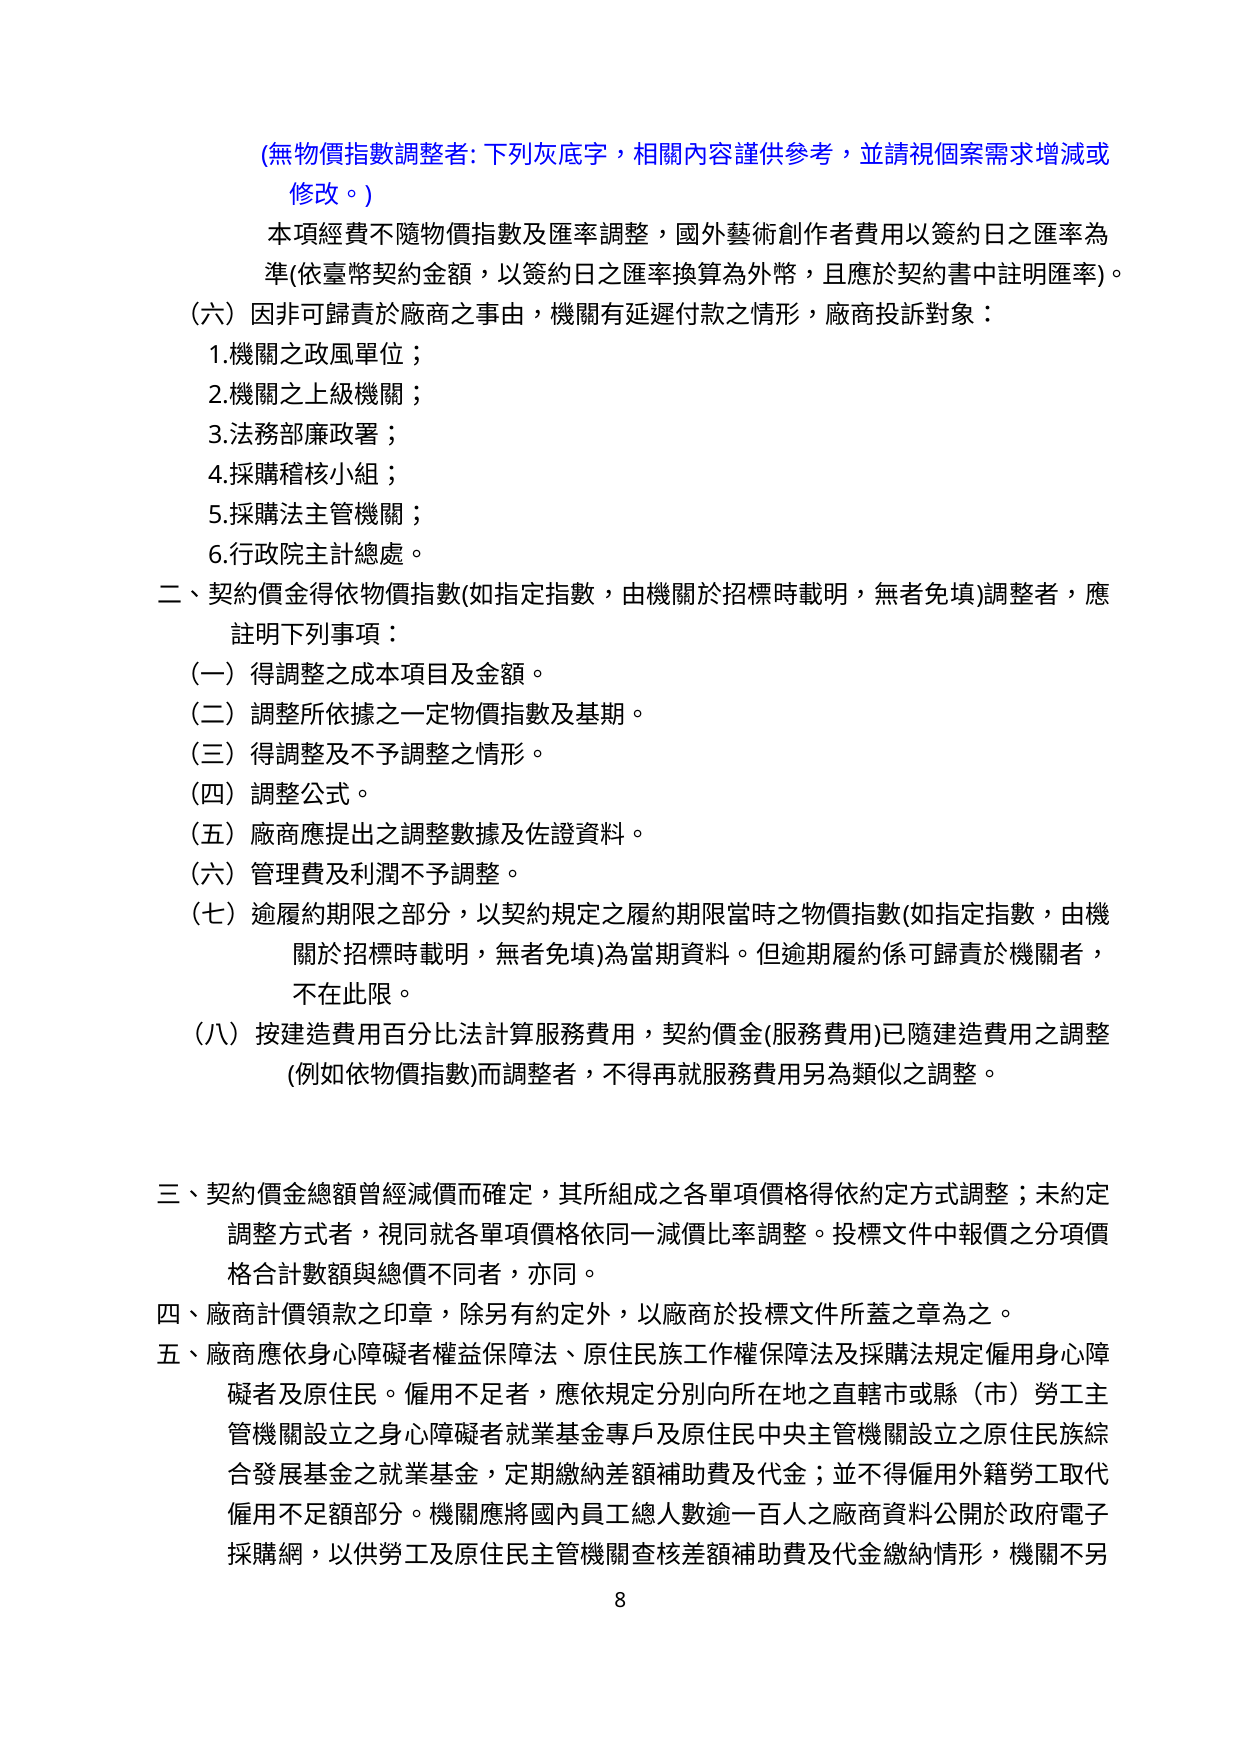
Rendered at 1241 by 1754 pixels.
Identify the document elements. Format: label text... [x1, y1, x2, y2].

text （六）因非可歸責於廠商之事由，機關有延遲付款之情形，廠商投訴對象： [130, 293, 1110, 333]
text 二、契約價金得依物價指數(如指定指數，由機關於招標時載明，無者免填)調整者，應註明下列事項： [130, 573, 1110, 653]
text （八）按建造費用百分比法計算服務費用，契約價金(服務費用)已隨建造費用之調整(例如依物價指數)而調整者，不得再就服務費用另為類似之調整。 [130, 1013, 1110, 1093]
text (無物價指數調整者: 下列灰底字，相關內容謹供參考，並請視個案需求增減或修改。) [248, 133, 1110, 213]
text （四）調整公式。 [130, 773, 1110, 813]
text （三）得調整及不予調整之情形。 [130, 733, 1110, 773]
text （一）得調整之成本項目及金額。 [130, 653, 1110, 693]
text 2.機關之上級機關； [130, 373, 1110, 413]
text （二）調整所依據之一定物價指數及基期。 [130, 693, 1110, 733]
text 5.採購法主管機關； [130, 493, 1110, 533]
text 6.行政院主計總處。 [130, 533, 1110, 573]
text 四、廠商計價領款之印章，除另有約定外，以廠商於投標文件所蓋之章為之。 [130, 1293, 1110, 1333]
text （六）管理費及利潤不予調整。 [130, 853, 1110, 893]
text （五）廠商應提出之調整數據及佐證資料。 [130, 813, 1110, 853]
text 1.機關之政風單位； [130, 333, 1110, 373]
text 本項經費不隨物價指數及匯率調整，國外藝術創作者費用以簽約日之匯率為準(依臺幣契約金額，以簽約日之匯率換算為外幣，且應於契約書中註明匯率)。 [264, 213, 1110, 257]
text 4.採購稽核小組； [130, 453, 1110, 493]
text （七）逾履約期限之部分，以契約規定之履約期限當時之物價指數(如指定指數，由機關於招標時載明，無者免填)為當期資料。但逾期履約係可歸責於機關者，不在此限。 [130, 893, 1110, 1013]
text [130, 1333, 1110, 1573]
text 三、契約價金總額曾經減價而確定，其所組成之各單項價格得依約定方式調整；未約定調整方式者，視同就各單項價格依同一減價比率調整。投標文件中報價之分項價格合計數額與總價不同者，亦同。 [130, 1173, 1110, 1293]
text 3.法務部廉政署； [130, 413, 1110, 453]
